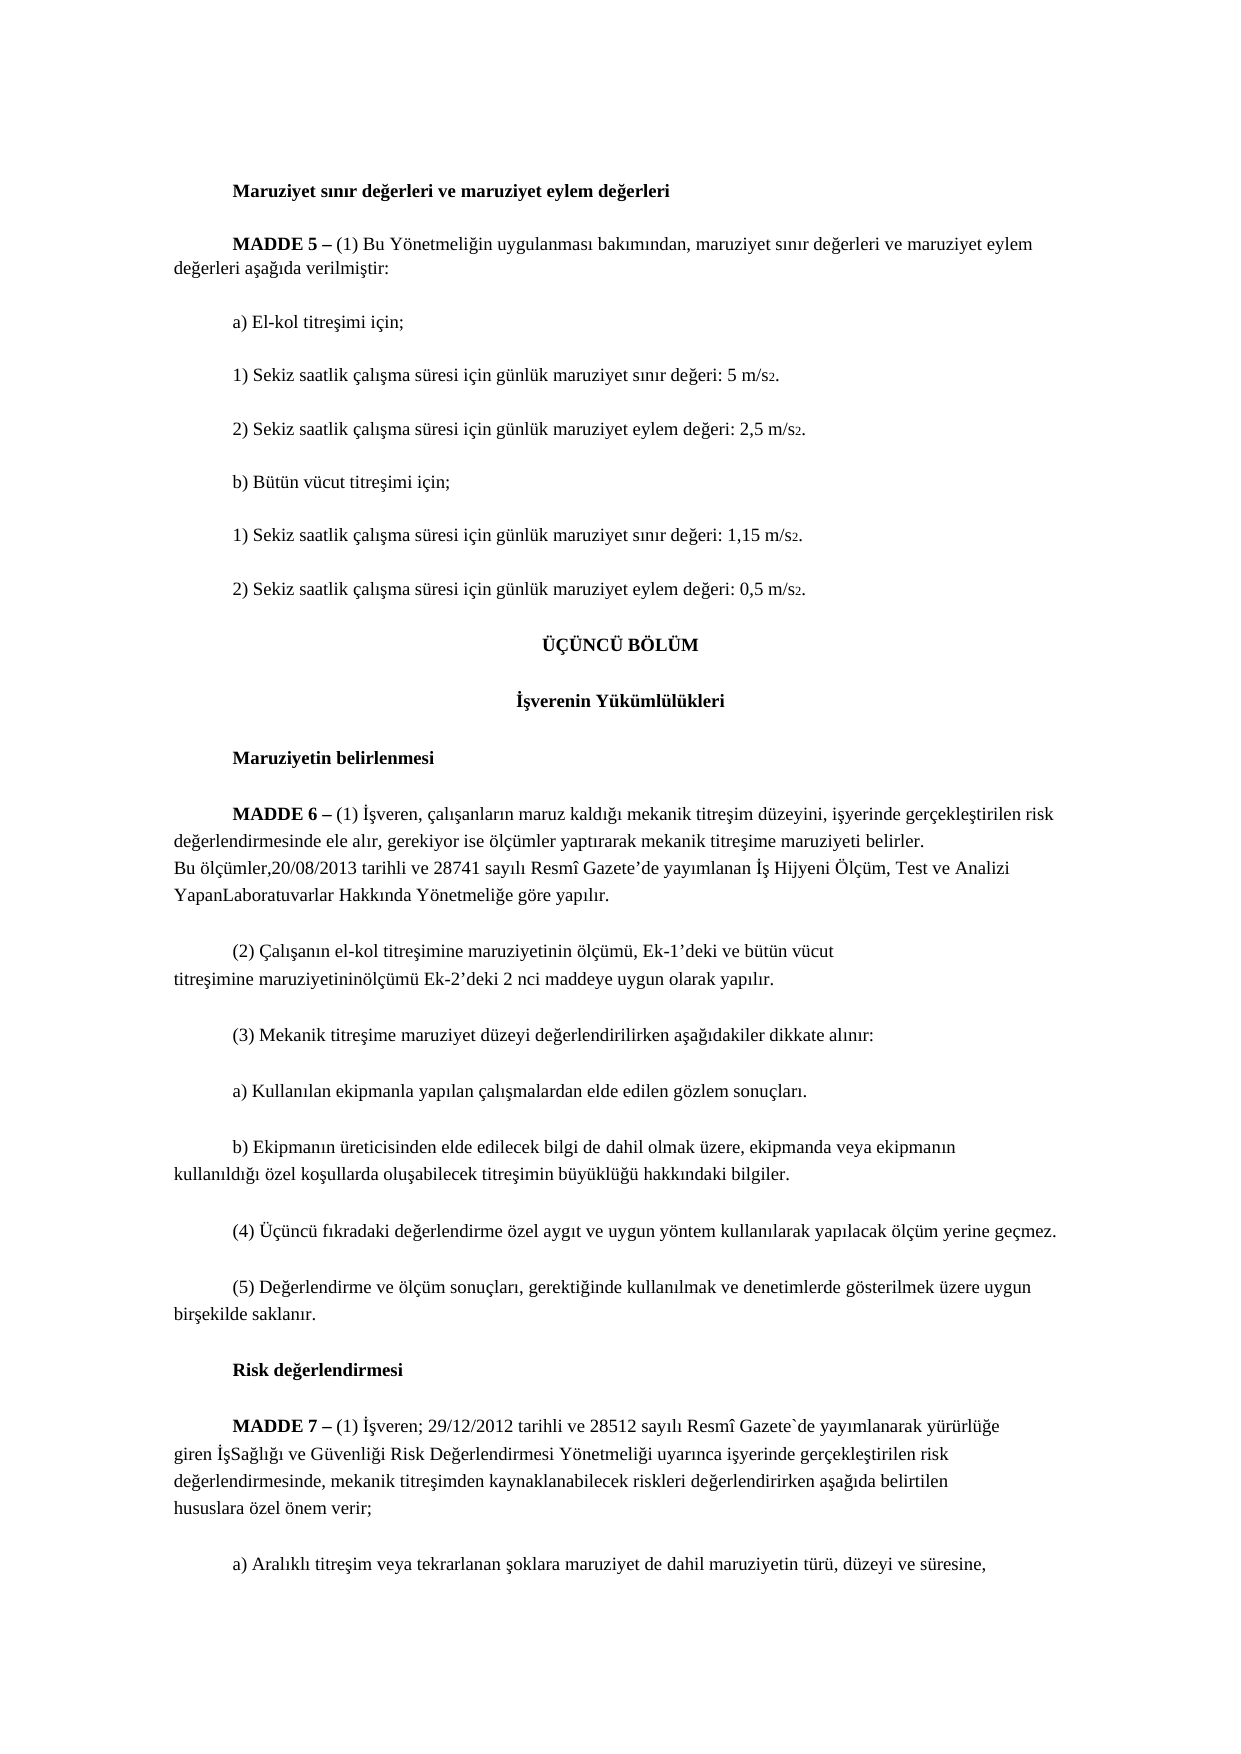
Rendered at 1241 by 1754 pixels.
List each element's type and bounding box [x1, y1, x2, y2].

table_header [146, 148, 1094, 1603]
